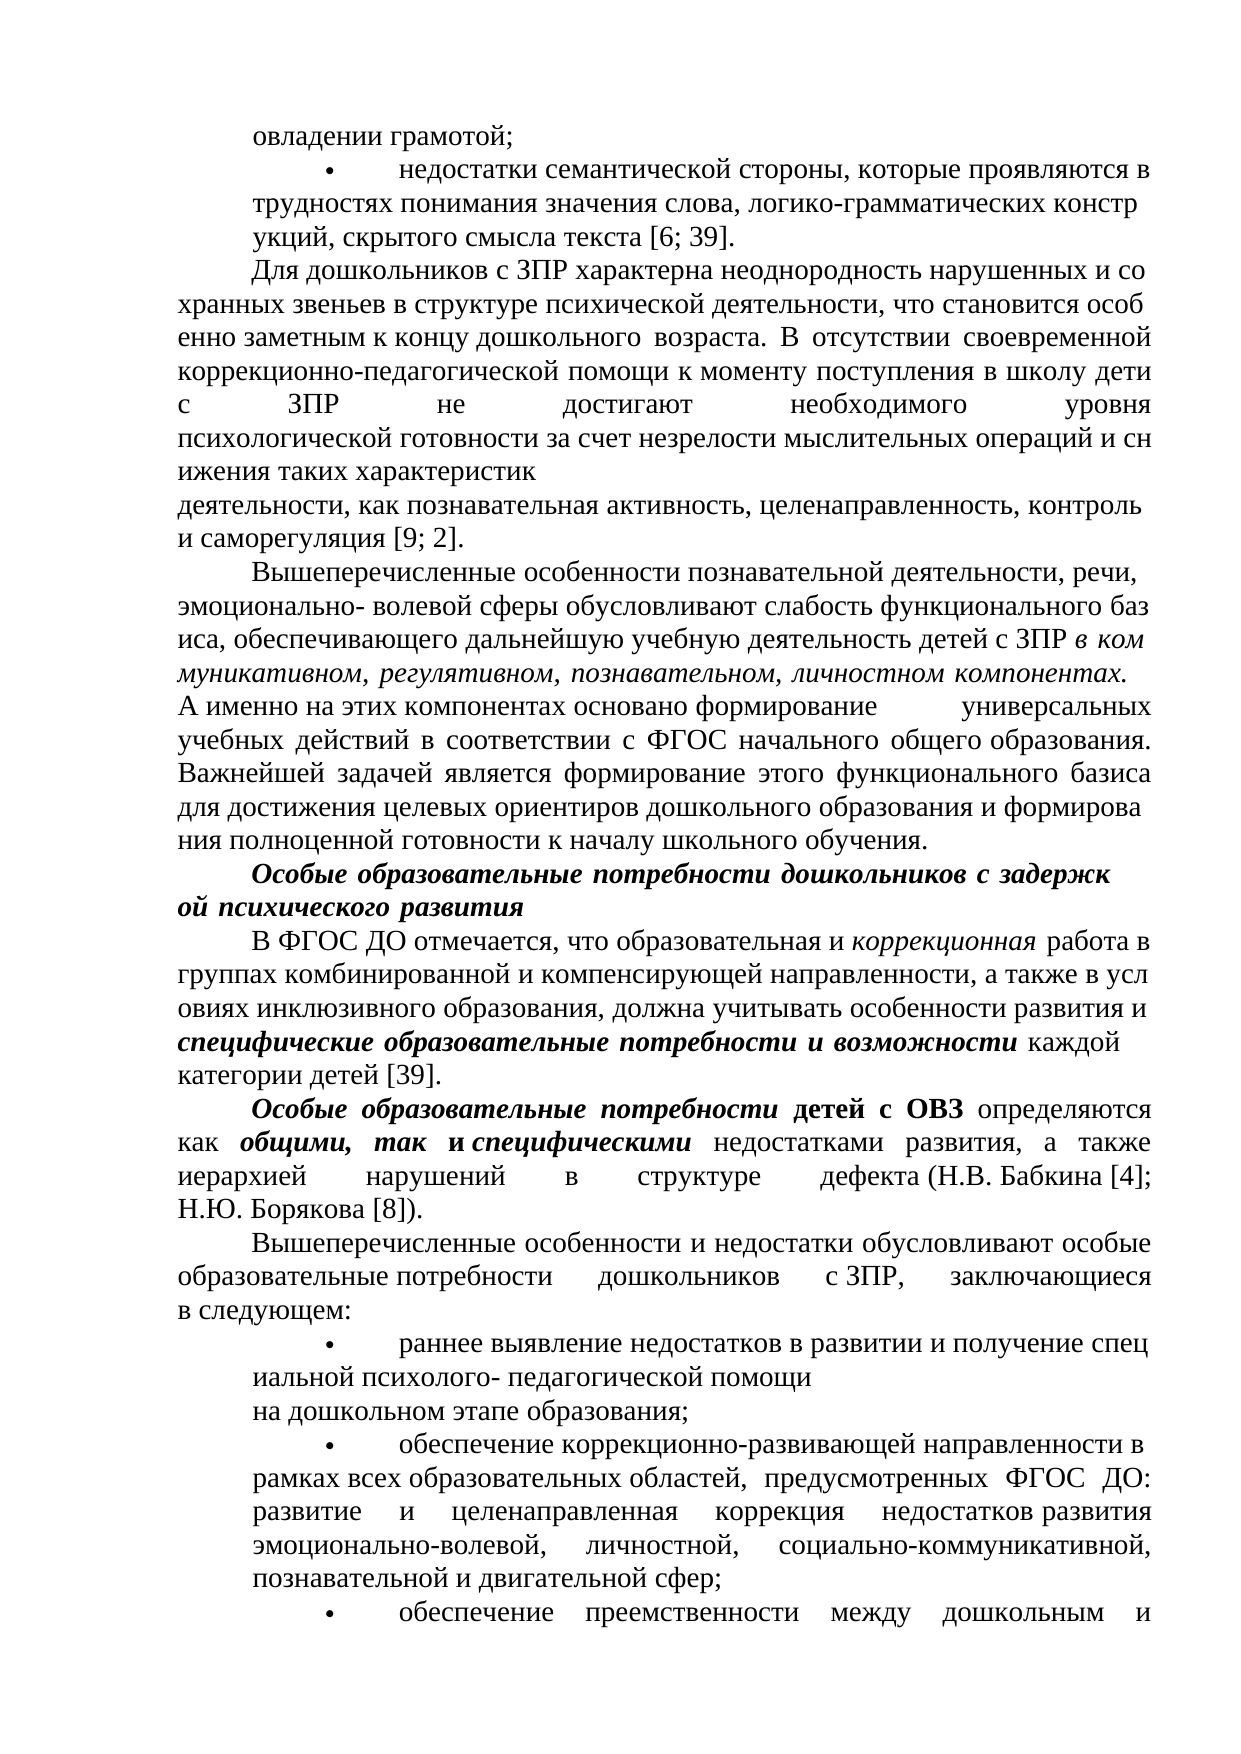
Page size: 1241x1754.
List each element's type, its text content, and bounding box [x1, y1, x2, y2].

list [252, 118, 1152, 152]
text Особые образовательные потребности дошкольников с задержкой психического развития [177, 856, 1123, 923]
text Особые образовательные потребности детей с ОВЗ определяются как общими, так и специфическими недостатками развития, а также иерархией нарушений в структуре дефекта (Н.В. Бабкина [4]; Н.Ю. Борякова [8]). [177, 1091, 1152, 1225]
list обеспечение коррекционно-развивающей направленности в рамках всех образовательных областей, предусмотренных ФГОС ДО: развитие и целенаправленная коррекция недостатков развития эмоционально-волевой, личностной, социально-коммуникативной, познавательной и двигательной сфер; [252, 1426, 1152, 1594]
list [252, 1594, 1152, 1627]
list раннее выявление недостатков в развитии и получение специальной психолого- педагогической помощи на дошкольном этапе образования; [252, 1326, 1152, 1426]
text Вышеперечисленные особенности и недостатки обусловливают особые образовательные потребности дошкольников с ЗПР, заключающиеся в следующем: [177, 1225, 1152, 1326]
text Для дошкольников с ЗПР характерна неоднородность нарушенных и сохранных звеньев в структуре психической деятельности, что становится особенно заметным к концу дошкольного возраста. В отсутствии своевременной коррекционно-педагогической помощи к моменту поступления в школу дети с ЗПР не достигают необходимого уровня психологической готовности за счет незрелости мыслительных операций и снижения таких характеристик деятельности, как познавательная активность, целенаправленность, контроль и саморегуляция [9; 2]. [177, 252, 1152, 554]
text В ФГОС ДО отмечается, что образовательная и коррекционная работа в группах комбинированной и компенсирующей направленности, а также в условиях инклюзивного образования, должна учитывать особенности развития и специфические образовательные потребности и возможности каждой категории детей [39]. [177, 923, 1152, 1091]
list недостатки семантической стороны, которые проявляются в трудностях понимания значения слова, логико-грамматических конструкций, скрытого смысла текста [6; 39]. [252, 152, 1152, 252]
text Вышеперечисленные особенности познавательной деятельности, речи, эмоционально- волевой сферы обусловливают слабость функционального базиса, обеспечивающего дальнейшую учебную деятельность детей с ЗПР в коммуникативном, регулятивном, познавательном, личностном компонентах. А именно на этих компонентах основано формирование универсальных учебных действий в соответствии с ФГОС начального общего образования. Важнейшей задачей является формирование этого функционального базиса для достижения целевых ориентиров дошкольного образования и формирования полноценной готовности к началу школьного обучения. [177, 554, 1152, 856]
